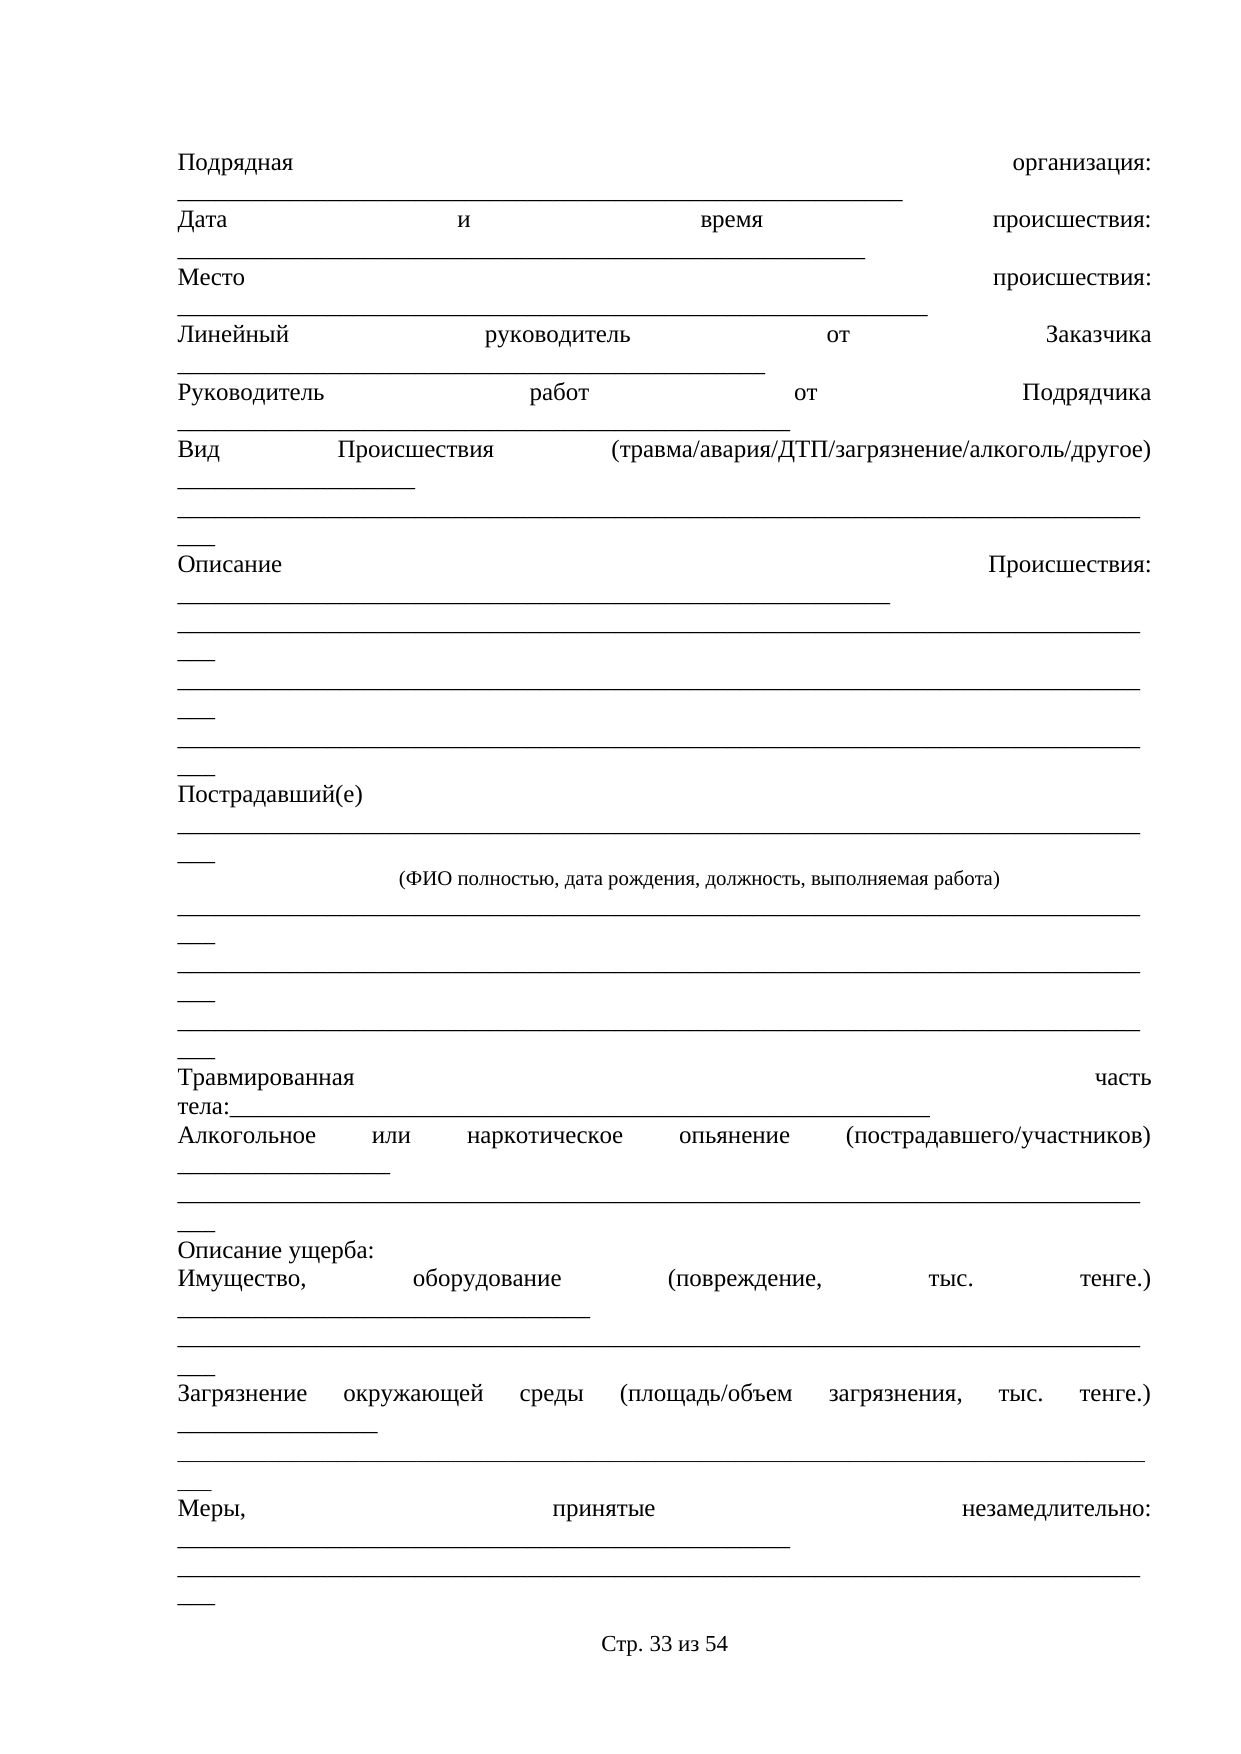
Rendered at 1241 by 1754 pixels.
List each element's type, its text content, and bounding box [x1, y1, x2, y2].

text Подрядная организация: __________________________________________________________ [177, 147, 1152, 204]
text Описание Происшествия: _________________________________________________________ [177, 549, 1152, 607]
text Место происшествия: ____________________________________________________________ [177, 262, 1152, 319]
text ________________________________________________________________________________________ [177, 1436, 1152, 1493]
text Руководитель работ от Подрядчика _________________________________________________ [177, 377, 1152, 434]
text ________________________________________________________________________________ [177, 492, 1152, 549]
text Алкогольное или наркотическое опьянение (пострадавшего/участников) _________________ [177, 1120, 1152, 1177]
text Описание ущерба: [177, 1235, 1152, 1263]
text Вид Происшествия (травма/авария/ДТП/загрязнение/алкоголь/другое) ___________________ [177, 434, 1152, 492]
text Пострадавший(е) ________________________________________________________________________________ [177, 779, 1152, 866]
text Имущество, оборудование (повреждение, тыс. тенге.) _________________________________ [177, 1263, 1152, 1321]
text Дата и время происшествия: _______________________________________________________ [177, 204, 1152, 262]
text ________________________________________________________________________________ [177, 890, 1152, 947]
text ________________________________________________________________________________ [177, 607, 1152, 664]
text (ФИО полностью, дата рождения, должность, выполняемая работа) [325, 866, 1152, 890]
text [177, 1551, 1152, 1608]
text ________________________________________________________________________________ [177, 664, 1152, 722]
text ________________________________________________________________________________ [177, 1177, 1152, 1235]
text Линейный руководитель от Заказчика _______________________________________________ [177, 319, 1152, 377]
text ________________________________________________________________________________ [177, 722, 1152, 779]
text ________________________________________________________________________________ [177, 1005, 1152, 1062]
text Меры, принятые незамедлительно: _________________________________________________ [177, 1493, 1152, 1551]
text Травмированная часть тела:________________________________________________________ [177, 1062, 1152, 1120]
text ________________________________________________________________________________ [177, 1321, 1152, 1378]
text ________________________________________________________________________________ [177, 947, 1152, 1005]
text Загрязнение окружающей среды (площадь/объем загрязнения, тыс. тенге.) ________________ [177, 1378, 1152, 1436]
